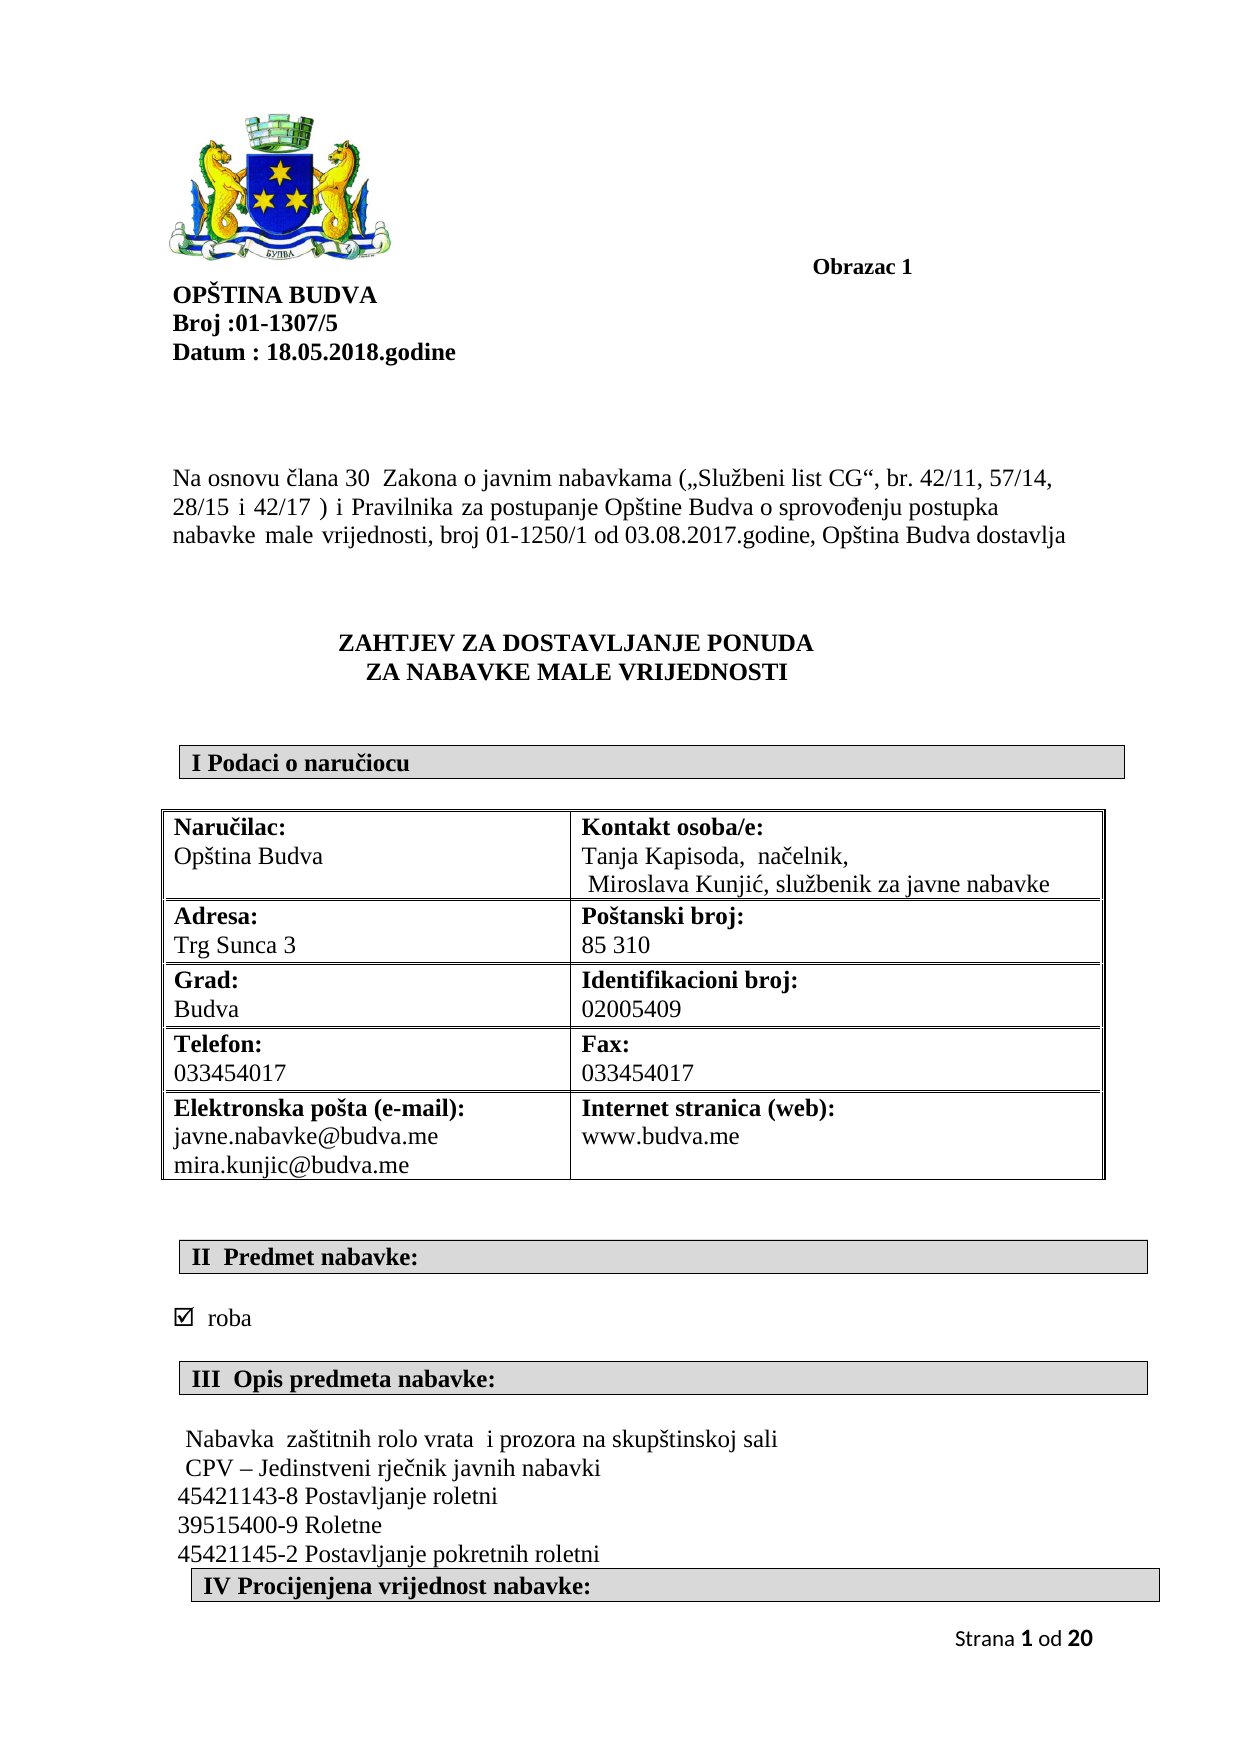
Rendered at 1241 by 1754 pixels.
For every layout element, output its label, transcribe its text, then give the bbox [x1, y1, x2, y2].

subtitle ZA NABAVKE MALE VRIJEDNOSTI [298, 657, 856, 686]
text Nabavka zaštitnih rolo vrata i prozora na skupštinskoj sali [185, 1424, 1093, 1453]
text Na osnovu člana 30 Zakona o javnim nabavkama („Službeni list CG“, br. 42/11, 57/14, 28/15 i 42/17 ) i Pravilnika za postupanje Opštine Budva o sprovođenju postupka nabavke male vrijednosti, broj 01-1250/1 od 03.08.2017.godine, Opština Budva dostavlja [172, 463, 1071, 549]
text ZAHTJEV ZA DOSTAVLJANJE PONUDA [298, 628, 823, 657]
table_header Naručilac: Opština Budva [164, 812, 570, 898]
table_cell Telefon: 033454017 [164, 1026, 570, 1089]
table_cell Poštanski broj: 85 310 [571, 898, 1104, 962]
table_cell Grad: Budva [163, 962, 570, 1026]
table_cell Elektronska pošta (e-mail): javne.nabavke@budva.me mira.kunjic@budva.me [164, 1090, 570, 1179]
table_cell Internet stranica (web): www.budva.me [571, 1090, 1102, 1179]
text OPŠTINA BUDVA [172, 280, 1093, 308]
picture [166, 109, 393, 267]
text roba [172, 1303, 1093, 1332]
table_header Kontakt osoba/e: Tanja Kapisoda, načelnik, Miroslava Kunjić, službenik za javne nabavke [571, 812, 1102, 898]
text 45421143-8 Postavljanje roletni 39515400-9 Roletne 45421145-2 Postavljanje pokretnih roletni [177, 1481, 1067, 1568]
table_cell Fax: 033454017 [571, 1026, 1102, 1089]
table_cell Identifikacioni broj: 02005409 [571, 962, 1104, 1026]
table_cell Adresa: Trg Sunca 3 [163, 898, 570, 962]
text Obrazac 1 [172, 253, 1093, 280]
text CPV – Jedinstveni rječnik javnih nabavki [185, 1453, 1093, 1481]
text Datum : 18.05.2018.godine [172, 337, 1093, 366]
text Broj :01-1307/5 [172, 308, 1093, 337]
